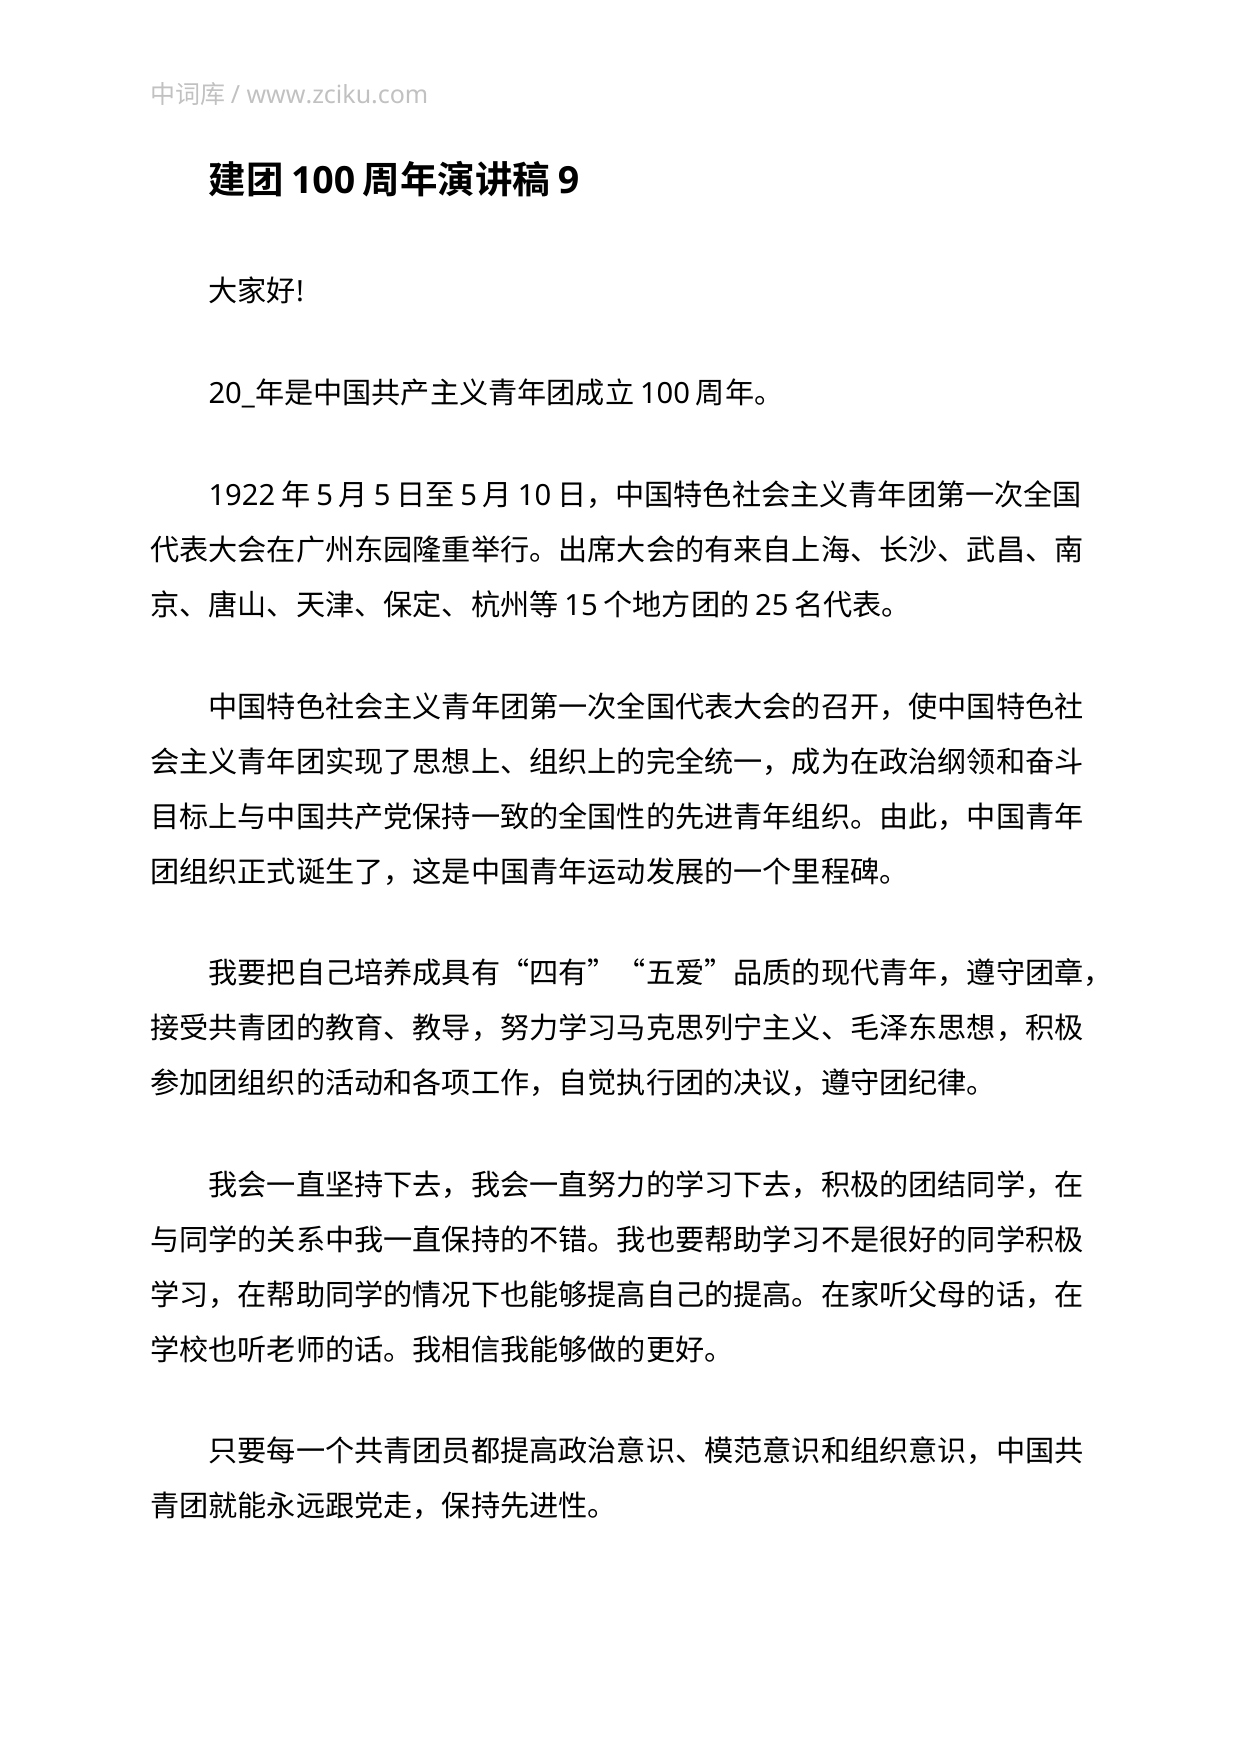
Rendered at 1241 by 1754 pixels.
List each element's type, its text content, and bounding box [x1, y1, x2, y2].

text 20_年是中国共产主义青年团成立100周年。 [150, 369, 1090, 412]
text 我会一直坚持下去，我会一直努力的学习下去，积极的团结同学，在与同学的关系中我一直保持的不错。我也要帮助学习不是很好的同学积极学习，在帮助同学的情况下也能够提高自己的提高。在家听父母的话，在学校也听老师的话。我相信我能够做的更好。 [150, 1161, 1090, 1368]
text 中国特色社会主义青年团第一次全国代表大会的召开，使中国特色社会主义青年团实现了思想上、组织上的完全统一，成为在政治纲领和奋斗目标上与中国共产党保持一致的全国性的先进青年组织。由此，中国青年团组织正式诞生了，这是中国青年运动发展的一个里程碑。 [150, 683, 1090, 890]
text 大家好! [150, 268, 1090, 310]
text 建团100周年演讲稿9 [150, 150, 1090, 204]
text 1922年5月5日至5月10日，中国特色社会主义青年团第一次全国代表大会在广州东园隆重举行。出席大会的有来自上海、长沙、武昌、南京、唐山、天津、保定、杭州等15个地方团的25名代表。 [150, 472, 1090, 624]
text 我要把自己培养成具有“四有”“五爱”品质的现代青年，遵守团章，接受共青团的教育、教导，努力学习马克思列宁主义、毛泽东思想，积极参加团组织的活动和各项工作，自觉执行团的决议，遵守团纪律。 [150, 950, 1090, 1102]
text 只要每一个共青团员都提高政治意识、模范意识和组织意识，中国共青团就能永远跟党走，保持先进性。 [150, 1428, 1090, 1525]
